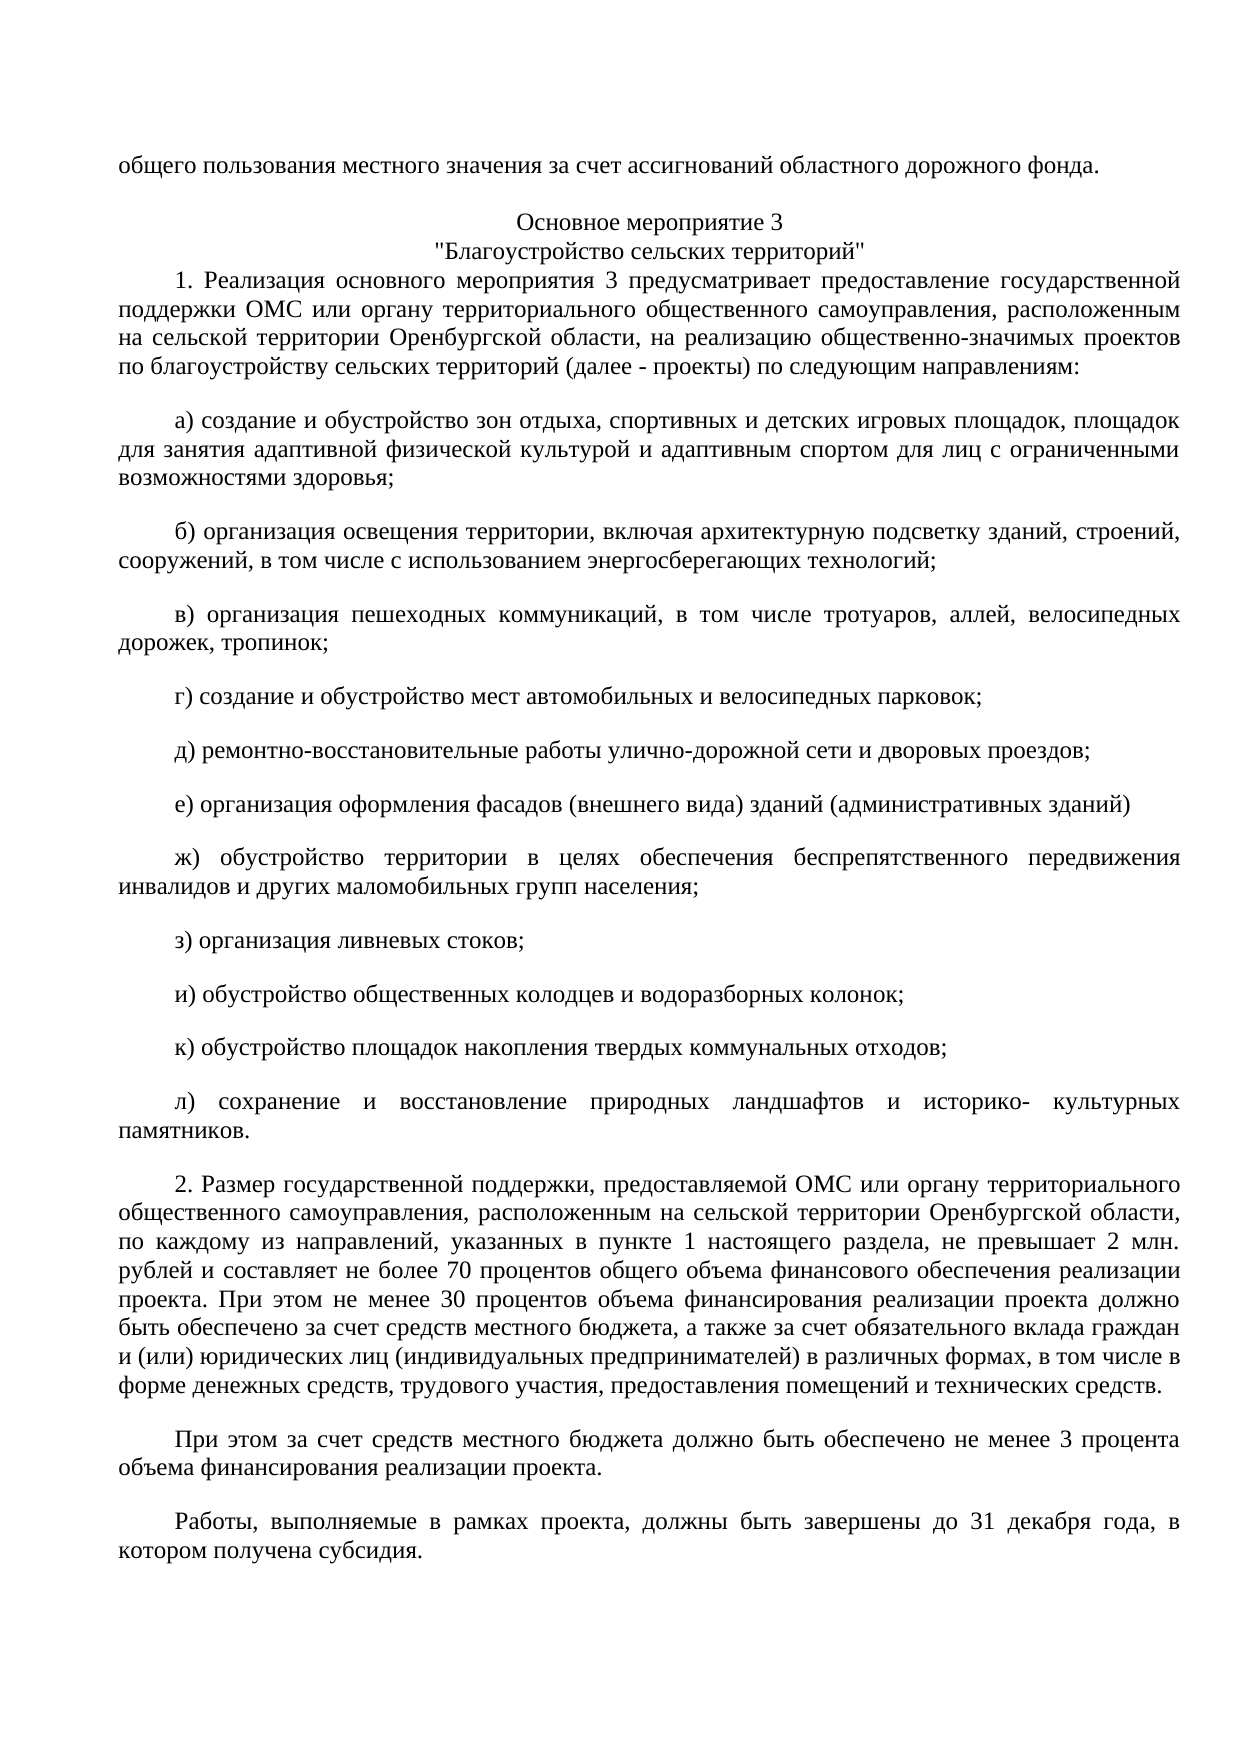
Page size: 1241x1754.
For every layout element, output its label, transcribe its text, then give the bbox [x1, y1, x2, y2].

text 2. Размер государственной поддержки, предоставляемой ОМС или органу территориального общественного самоуправления, расположенным на сельской территории Оренбургской области, по каждому из направлений, указанных в пункте 1 настоящего раздела, не превышает 2 млн. рублей и составляет не более 70 процентов общего объема финансового обеспечения реализации проекта. При этом не менее 30 процентов объема финансирования реализации проекта должно быть обеспечено за счет средств местного бюджета, а также за счет обязательного вклада граждан и (или) юридических лиц (индивидуальных предпринимателей) в различных формах, в том числе в форме денежных средств, трудового участия, предоставления помещений и технических средств. [118, 1169, 1181, 1399]
text з) организация ливневых стоков; [118, 925, 1181, 954]
text к) обустройство площадок накопления твердых коммунальных отходов; [118, 1032, 1181, 1061]
text При этом за счет средств местного бюджета должно быть обеспечено не менее 3 процента объема финансирования реализации проекта. [118, 1424, 1181, 1481]
text г) создание и обустройство мест автомобильных и велосипедных парковок; [118, 681, 1181, 710]
text в) организация пешеходных коммуникаций, в том числе тротуаров, аллей, велосипедных дорожек, тропинок; [118, 599, 1181, 656]
text Основное мероприятие 3 [118, 207, 1181, 236]
text б) организация освещения территории, включая архитектурную подсветку зданий, строений, сооружений, в том числе с использованием энергосберегающих технологий; [118, 516, 1181, 574]
text ж) обустройство территории в целях обеспечения беспрепятственного передвижения инвалидов и других маломобильных групп населения; [118, 842, 1181, 900]
text и) обустройство общественных колодцев и водоразборных колонок; [118, 979, 1181, 1007]
text Работы, выполняемые в рамках проекта, должны быть завершены до 31 декабря года, в котором получена субсидия. [118, 1506, 1181, 1564]
text л) сохранение и восстановление природных ландшафтов и историко- культурных памятников. [118, 1086, 1181, 1144]
text д) ремонтно-восстановительные работы улично-дорожной сети и дворовых проездов; [118, 735, 1181, 764]
text е) организация оформления фасадов (внешнего вида) зданий (административных зданий) [118, 789, 1181, 817]
text "Благоустройство сельских территорий" [118, 236, 1181, 265]
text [118, 150, 1181, 179]
text 1. Реализация основного мероприятия 3 предусматривает предоставление государственной поддержки ОМС или органу территориального общественного самоуправления, расположенным на сельской территории Оренбургской области, на реализацию общественно-значимых проектов по благоустройству сельских территорий (далее - проекты) по следующим направлениям: [118, 265, 1181, 380]
text а) создание и обустройство зон отдыха, спортивных и детских игровых площадок, площадок для занятия адаптивной физической культурой и адаптивным спортом для лиц с ограниченными возможностями здоровья; [118, 405, 1181, 491]
